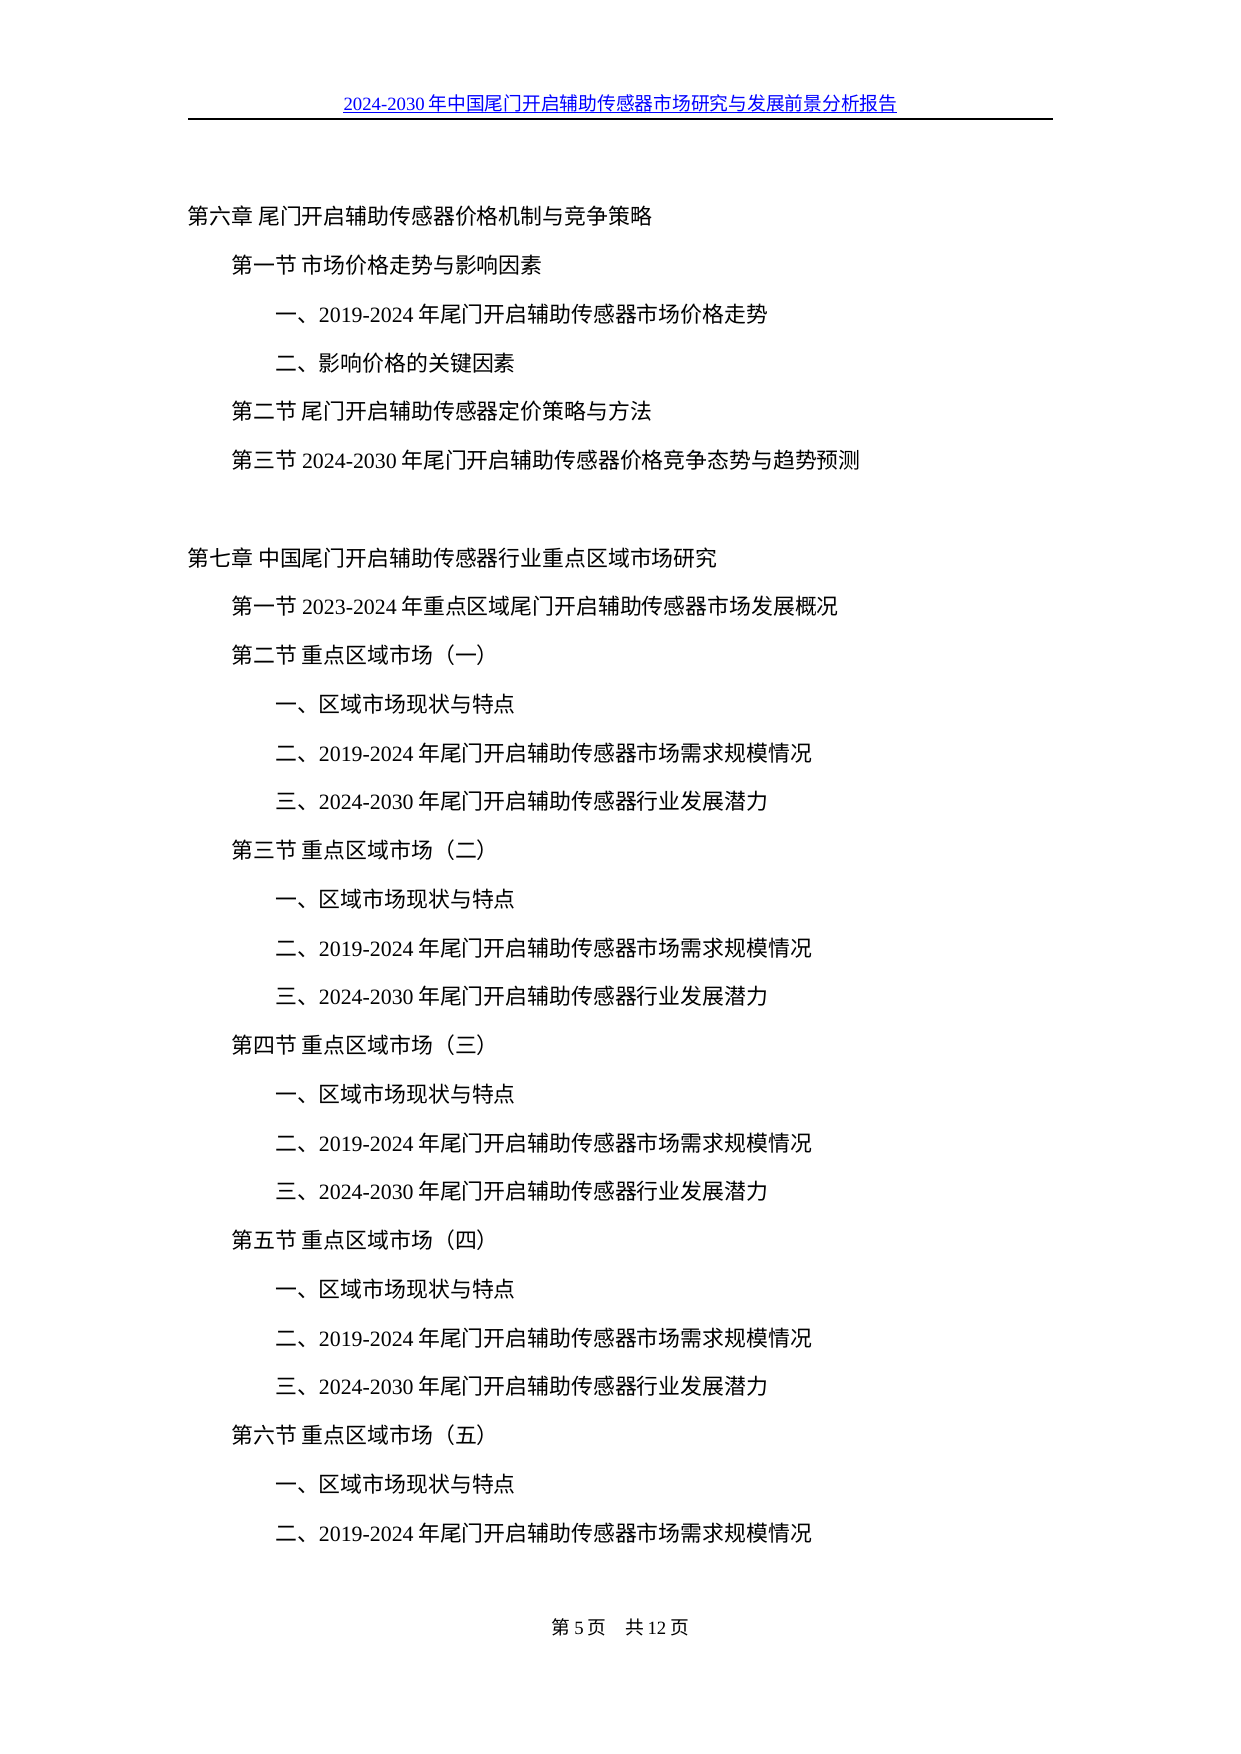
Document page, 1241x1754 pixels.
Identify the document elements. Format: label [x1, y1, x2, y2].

text [187, 150, 1053, 1548]
